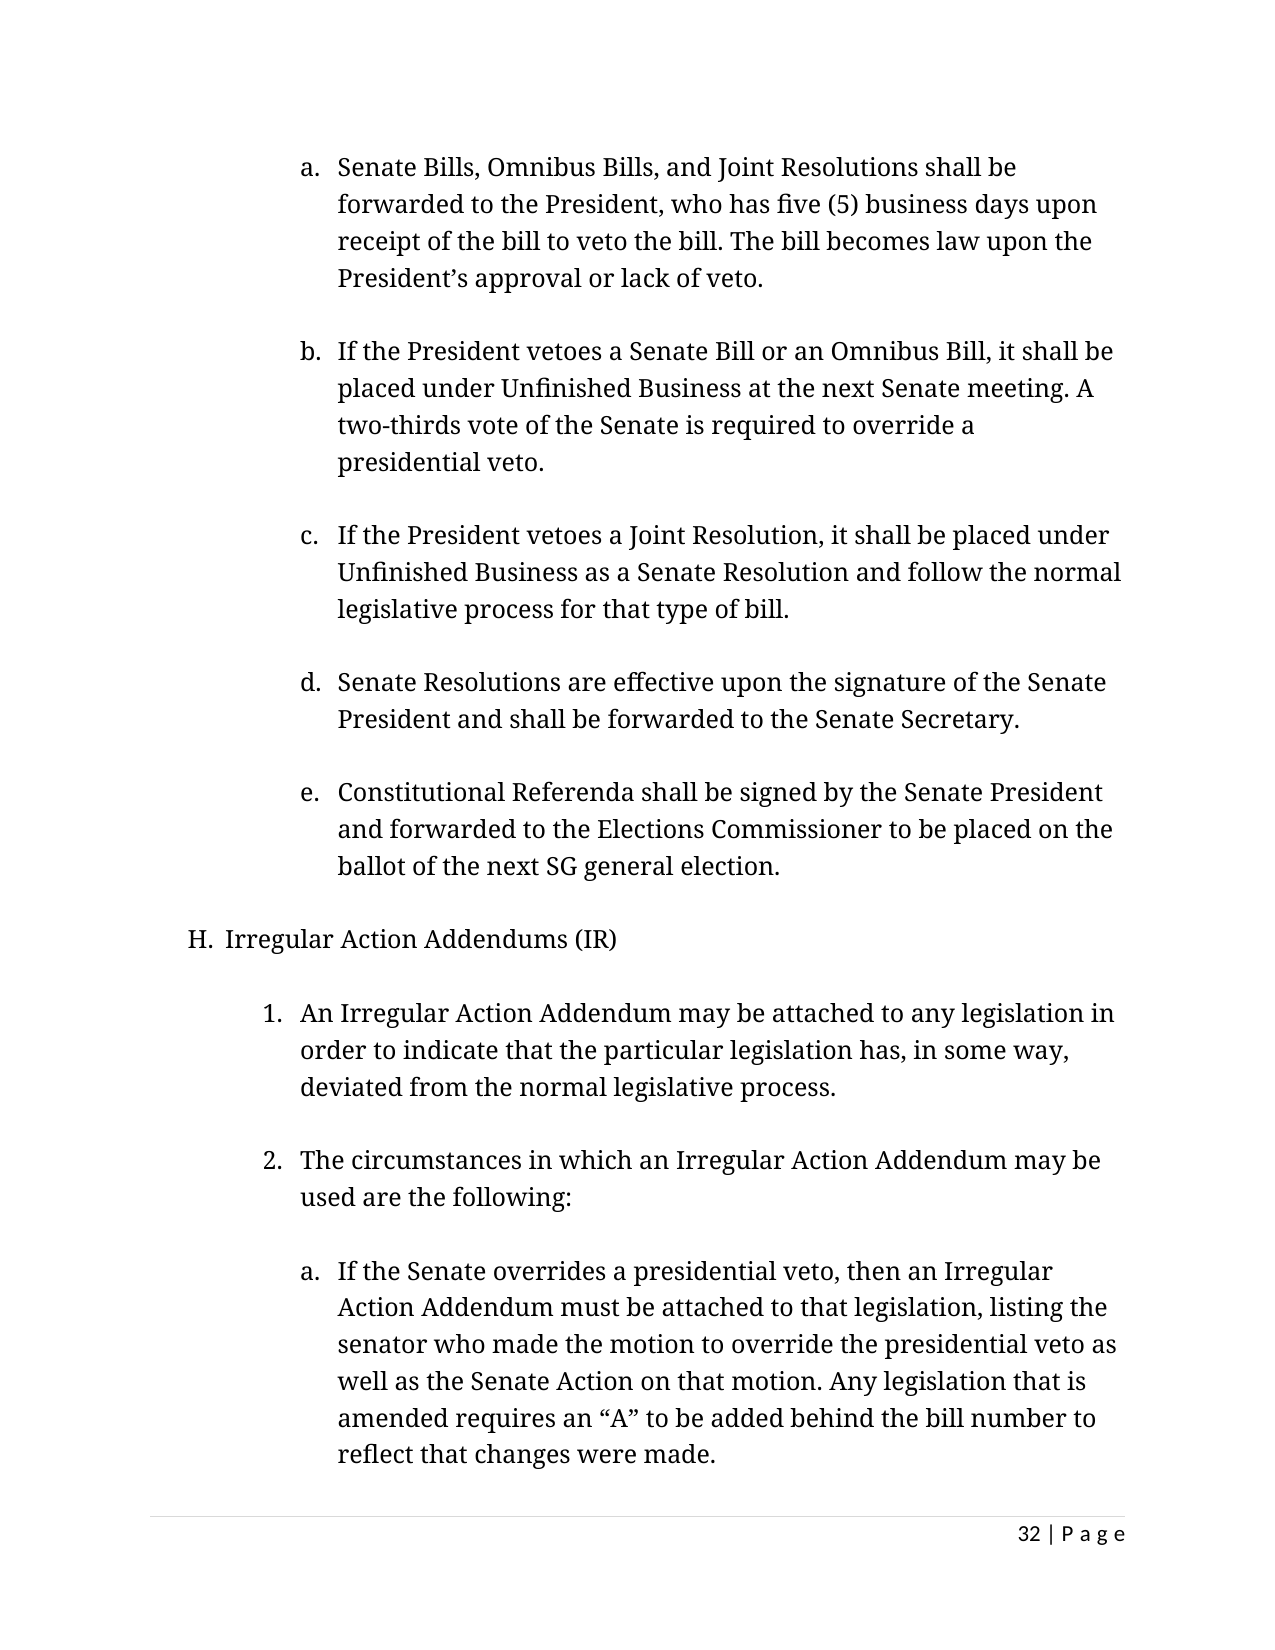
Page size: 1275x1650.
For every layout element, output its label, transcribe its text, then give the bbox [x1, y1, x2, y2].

list Senate Resolutions are effective upon the signature of the Senate President and shall be forwarded to the Senate Secretary. [300, 665, 1125, 736]
list If the President vetoes a Joint Resolution, it shall be placed under Unfinished Business as a Senate Resolution and follow the normal legislative process for that type of bill. [300, 518, 1125, 625]
list Constitutional Referenda shall be signed by the Senate President and forwarded to the Elections Commissioner to be placed on the ballot of the next SG general election. [300, 775, 1125, 883]
list If the Senate overrides a presidential veto, then an Irregular Action Addendum must be attached to that legislation, listing the senator who made the motion to override the presidential veto as well as the Senate Action on that motion. Any legislation that is amended requires an “A” to be added behind the bill number to reflect that changes were made. [300, 1253, 1125, 1471]
list Irregular Action Addendums (IR) [187, 922, 1125, 956]
list The circumstances in which an Irregular Action Addendum may be used are the following: [262, 1143, 1125, 1214]
list An Irregular Action Addendum may be attached to any legislation in order to indicate that the particular legislation has, in some way, deviated from the normal legislative process. [262, 996, 1125, 1103]
list If the President vetoes a Senate Bill or an Omnibus Bill, it shall be placed under Unfinished Business at the next Senate meeting. A two-thirds vote of the Senate is required to override a presidential veto. [300, 334, 1125, 478]
list Senate Bills, Omnibus Bills, and Joint Resolutions shall be forwarded to the President, who has five (5) business days upon receipt of the bill to veto the bill. The bill becomes law upon the President’s approval or lack of veto. [300, 150, 1125, 294]
